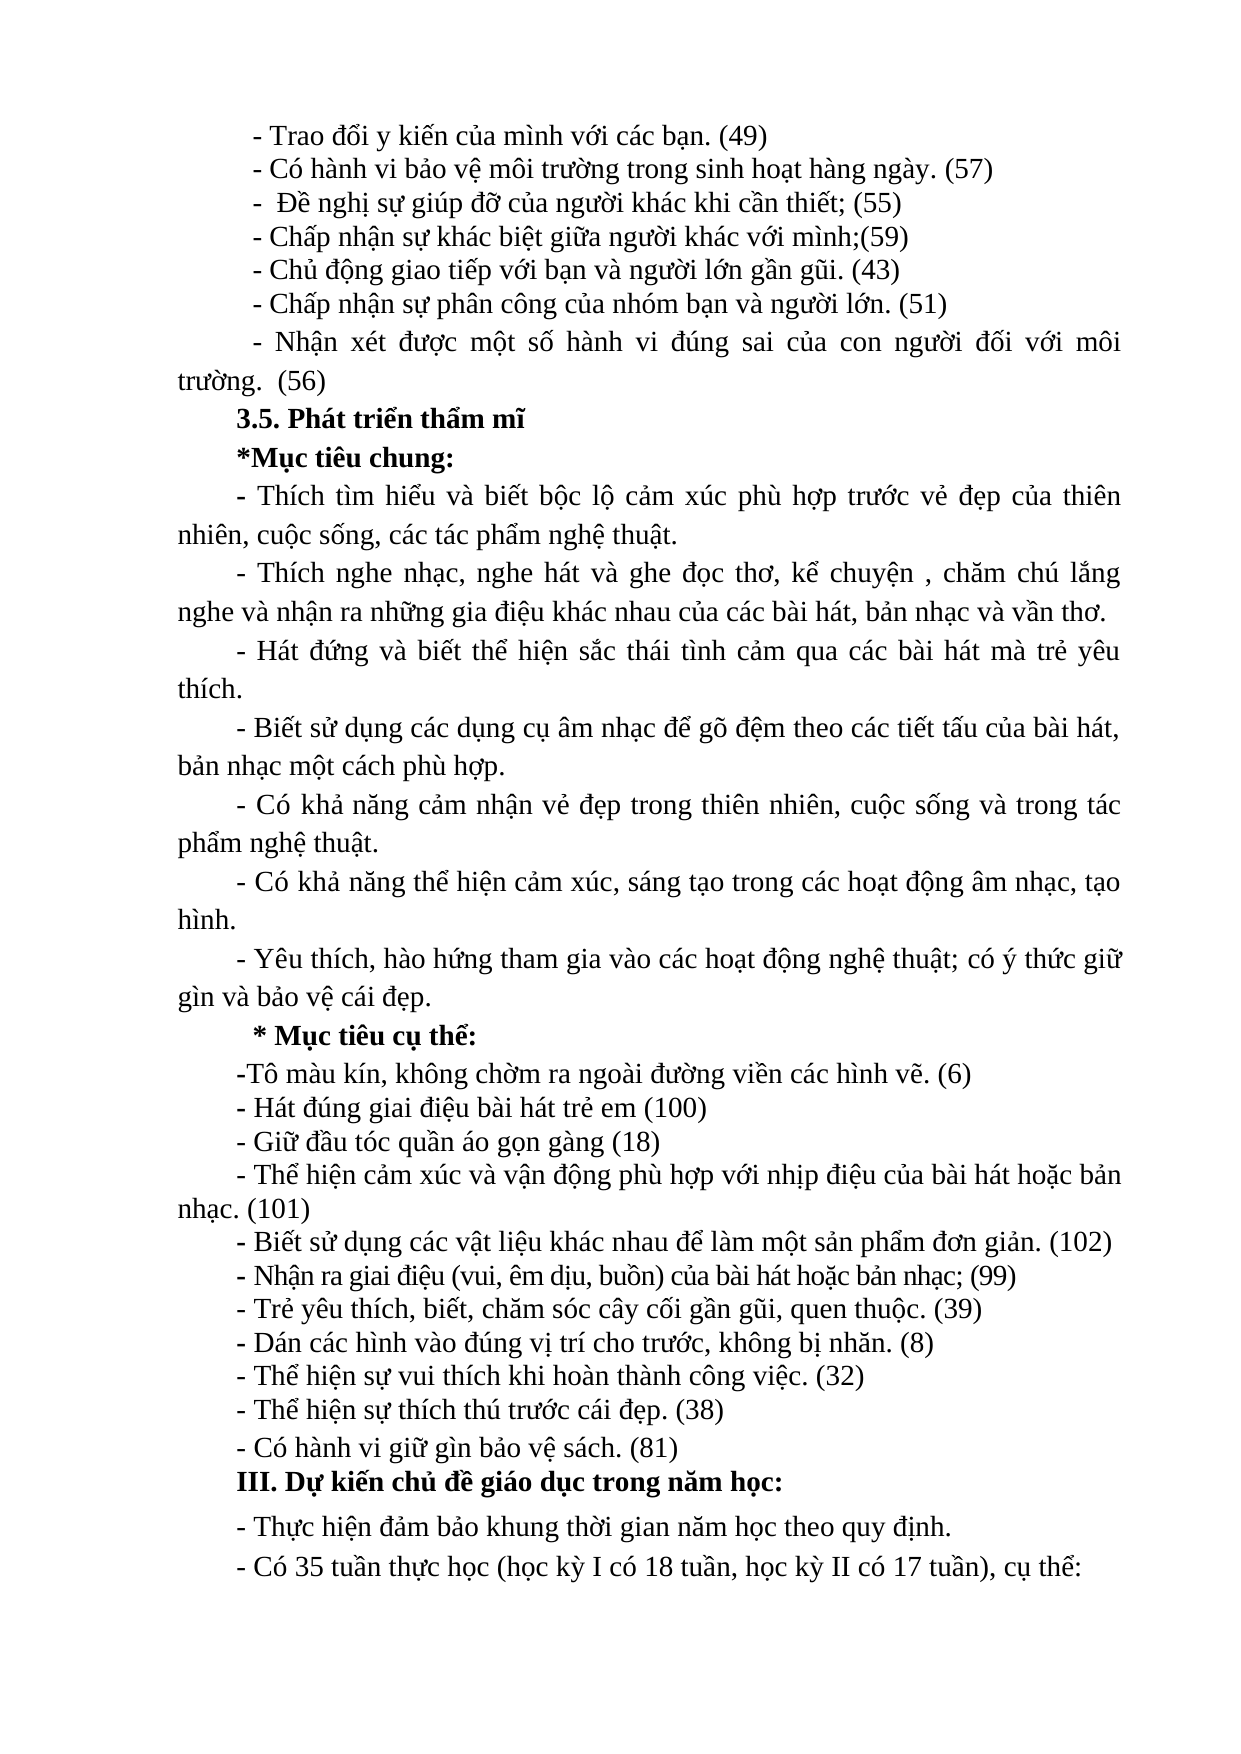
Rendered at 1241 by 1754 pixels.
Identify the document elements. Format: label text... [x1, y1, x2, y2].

text * Mục tiêu cụ thể: [177, 1018, 1122, 1052]
text - Có hành vi bảo vệ môi trường trong sinh hoạt hàng ngày. (57) [177, 152, 1122, 185]
text - Có khả năng thể hiện cảm xúc, sáng tạo trong các hoạt động âm nhạc, tạo hình. [177, 864, 1122, 936]
text - Chủ động giao tiếp với bạn và người lớn gần gũi. (43) [177, 252, 1122, 286]
text - Chấp nhận sự phân công của nhóm bạn và người lớn. (51) [177, 286, 1122, 319]
text - Biết sử dụng các vật liệu khác nhau để làm một sản phẩm đơn giản. (102) [177, 1224, 1122, 1258]
text - Thực hiện đảm bảo khung thời gian năm học theo quy định. [177, 1509, 1122, 1542]
text - Nhận xét được một số hành vi đúng sai của con người đối với môi trường. (56) [177, 324, 1122, 396]
text III. Dự kiến chủ đề giáo dục trong năm học: [177, 1464, 1122, 1498]
text - Thích tìm hiểu và biết bộc lộ cảm xúc phù hợp trước vẻ đẹp của thiên nhiên, cuộc sống, các tác phẩm nghệ thuật. [177, 478, 1122, 551]
text 3.5. Phát triển thẩm mĩ [177, 401, 1122, 435]
text - Hát đứng và biết thể hiện sắc thái tình cảm qua các bài hát mà trẻ yêu thích. [177, 633, 1122, 705]
text - Yêu thích, hào hứng tham gia vào các hoạt động nghệ thuật; có ý thức giữ gìn và bảo vệ cái đẹp. [177, 941, 1122, 1013]
text - Dán các hình vào đúng vị trí cho trước, không bị nhăn. (8) [177, 1325, 1122, 1358]
text - Có hành vi giữ gìn bảo vệ sách. (81) [177, 1431, 1122, 1464]
text - Thích nghe nhạc, nghe hát và ghe đọc thơ, kể chuyện , chăm chú lắng nghe và nhận ra những gia điệu khác nhau của các bài hát, bản nhạc và vần thơ. [177, 556, 1122, 628]
text - Biết sử dụng các dụng cụ âm nhạc để gõ đệm theo các tiết tấu của bài hát, bản nhạc một cách phù hợp. [177, 710, 1122, 782]
text -Tô màu kín, không chờm ra ngoài đường viền các hình vẽ. (6) [177, 1057, 1122, 1090]
text - Trẻ yêu thích, biết, chăm sóc cây cối gần gũi, quen thuộc. (39) [177, 1291, 1122, 1325]
text - Hát đúng giai điệu bài hát trẻ em (100) [177, 1090, 1122, 1124]
text - Thể hiện cảm xúc và vận động phù hợp với nhịp điệu của bài hát hoặc bản nhạc. (101) [177, 1157, 1122, 1224]
text - Có khả năng cảm nhận vẻ đẹp trong thiên nhiên, cuộc sống và trong tác phẩm nghệ thuật. [177, 787, 1122, 859]
text - Chấp nhận sự khác biệt giữa người khác với mình;(59) [177, 219, 1122, 252]
text - Đề nghị sự giúp đỡ của người khác khi cần thiết; (55) [177, 185, 1122, 219]
text - Trao đổi y kiến của mình với các bạn. (49) [177, 118, 1122, 152]
text - Thể hiện sự vui thích khi hoàn thành công việc. (32) [177, 1358, 1122, 1392]
text - Nhận ra giai điệu (vui, êm dịu, buồn) của bài hát hoặc bản nhạc; (99) [177, 1258, 1122, 1291]
text *Mục tiêu chung: [177, 440, 1122, 473]
text - Thể hiện sự thích thú trước cái đẹp. (38) [177, 1392, 1122, 1426]
text - Có 35 tuần thực học (học kỳ I có 18 tuần, học kỳ II có 17 tuần), cụ thể: [177, 1549, 1122, 1582]
text - Giữ đầu tóc quần áo gọn gàng (18) [177, 1124, 1122, 1157]
